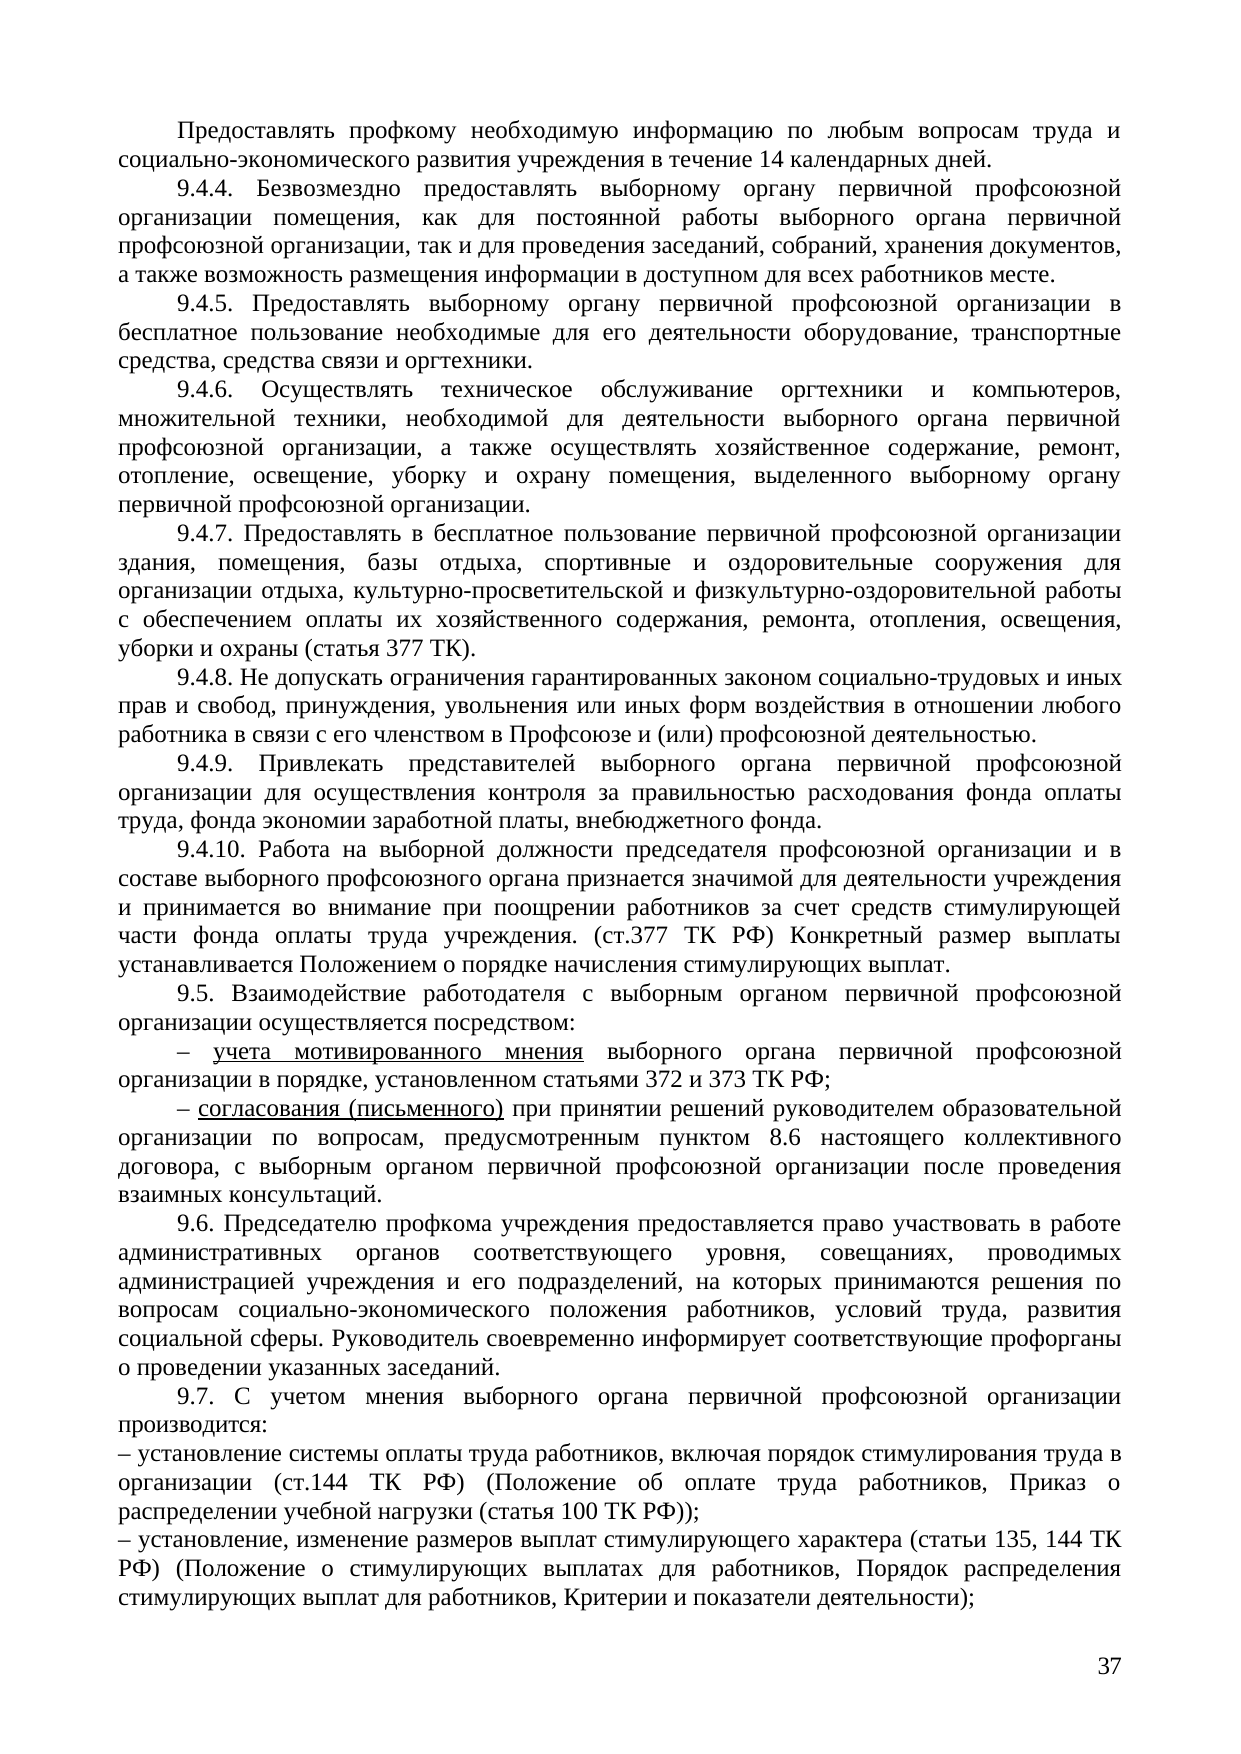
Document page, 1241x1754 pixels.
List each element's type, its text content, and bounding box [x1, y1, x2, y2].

list Безвозмездно предоставлять выборному органу первичной профсоюзной организации помещения, как для постоянной работы выборного органа первичной профсоюзной организации, так и для проведения заседаний, собраний, хранения документов, а также возможность размещения информации в доступном для всех работников месте. [118, 173, 1122, 288]
list установление системы оплаты труда работников, включая порядок стимулирования труда в организации (ст.144 ТК РФ) (Положение об оплате труда работников, Приказ о распределении учебной нагрузки (статья 100 ТК РФ)); [118, 1438, 1122, 1524]
list Привлекать представителей выборного органа первичной профсоюзной организации для осуществления контроля за правильностью расходования фонда оплаты труда, фонда экономии заработной платы, внебюджетного фонда. [118, 748, 1123, 834]
list Председателю профкома учреждения предоставляется право участвовать в работе административных органов соответствующего уровня, совещаниях, проводимых администрацией учреждения и его подразделений, на которых принимаются решения по вопросам социально-экономического положения работников, условий труда, развития социальной сферы. Руководитель своевременно информирует соответствующие профорганы о проведении указанных заседаний. [118, 1208, 1122, 1381]
list Предоставлять в бесплатное пользование первичной профсоюзной организации здания, помещения, базы отдыха, спортивные и оздоровительные сооружения для организации отдыха, культурно-просветительской и физкультурно-оздоровительной работы с обеспечением оплаты их хозяйственного содержания, ремонта, отопления, освещения, уборки и охраны (статья 377 ТК). [118, 518, 1122, 662]
list Работа на выборной должности председателя профсоюзной организации и в составе выборного профсоюзного органа признается значимой для деятельности учреждения и принимается во внимание при поощрении работников за счет средств стимулирующей части фонда оплаты труда учреждения. (ст.377 ТК РФ) Конкретный размер выплаты устанавливается Положением о порядке начисления стимулирующих выплат. [118, 834, 1122, 978]
list установление, изменение размеров выплат стимулирующего характера (статьи 135, 144 ТК РФ) (Положение о стимулирующих выплатах для работников, Порядок распределения стимулирующих выплат для работников, Критерии и показатели деятельности); [118, 1524, 1122, 1611]
list Осуществлять техническое обслуживание оргтехники и компьютеров, множительной техники, необходимой для деятельности выборного органа первичной профсоюзной организации, а также осуществлять хозяйственное содержание, ремонт, отопление, освещение, уборку и охрану помещения, выделенного выборному органу первичной профсоюзной организации. [118, 374, 1122, 518]
text Предоставлять профкому необходимую информацию по любым вопросам труда и социально-экономического развития учреждения в течение 14 календарных дней. [118, 115, 1121, 173]
list С учетом мнения выборного органа первичной профсоюзной организации производится: [118, 1381, 1122, 1438]
list учета мотивированного мнения выборного органа первичной профсоюзной организации в порядке, установленном статьями 372 и 373 ТК РФ; [118, 1036, 1122, 1093]
list Предоставлять выборному органу первичной профсоюзной организации в бесплатное пользование необходимые для его деятельности оборудование, транспортные средства, средства связи и оргтехники. [118, 288, 1122, 374]
list согласования (письменного) при принятии решений руководителем образовательной организации по вопросам, предусмотренным пунктом 8.6 настоящего коллективного договора, с выборным органом первичной профсоюзной организации после проведения взаимных консультаций. [118, 1093, 1122, 1208]
list Не допускать ограничения гарантированных законом социально-трудовых и иных прав и свобод, принуждения, увольнения или иных форм воздействия в отношении любого работника в связи с его членством в Профсоюзе и (или) профсоюзной деятельностью. [118, 662, 1122, 748]
list Взаимодействие работодателя с выборным органом первичной профсоюзной организации осуществляется посредством: [118, 978, 1122, 1036]
